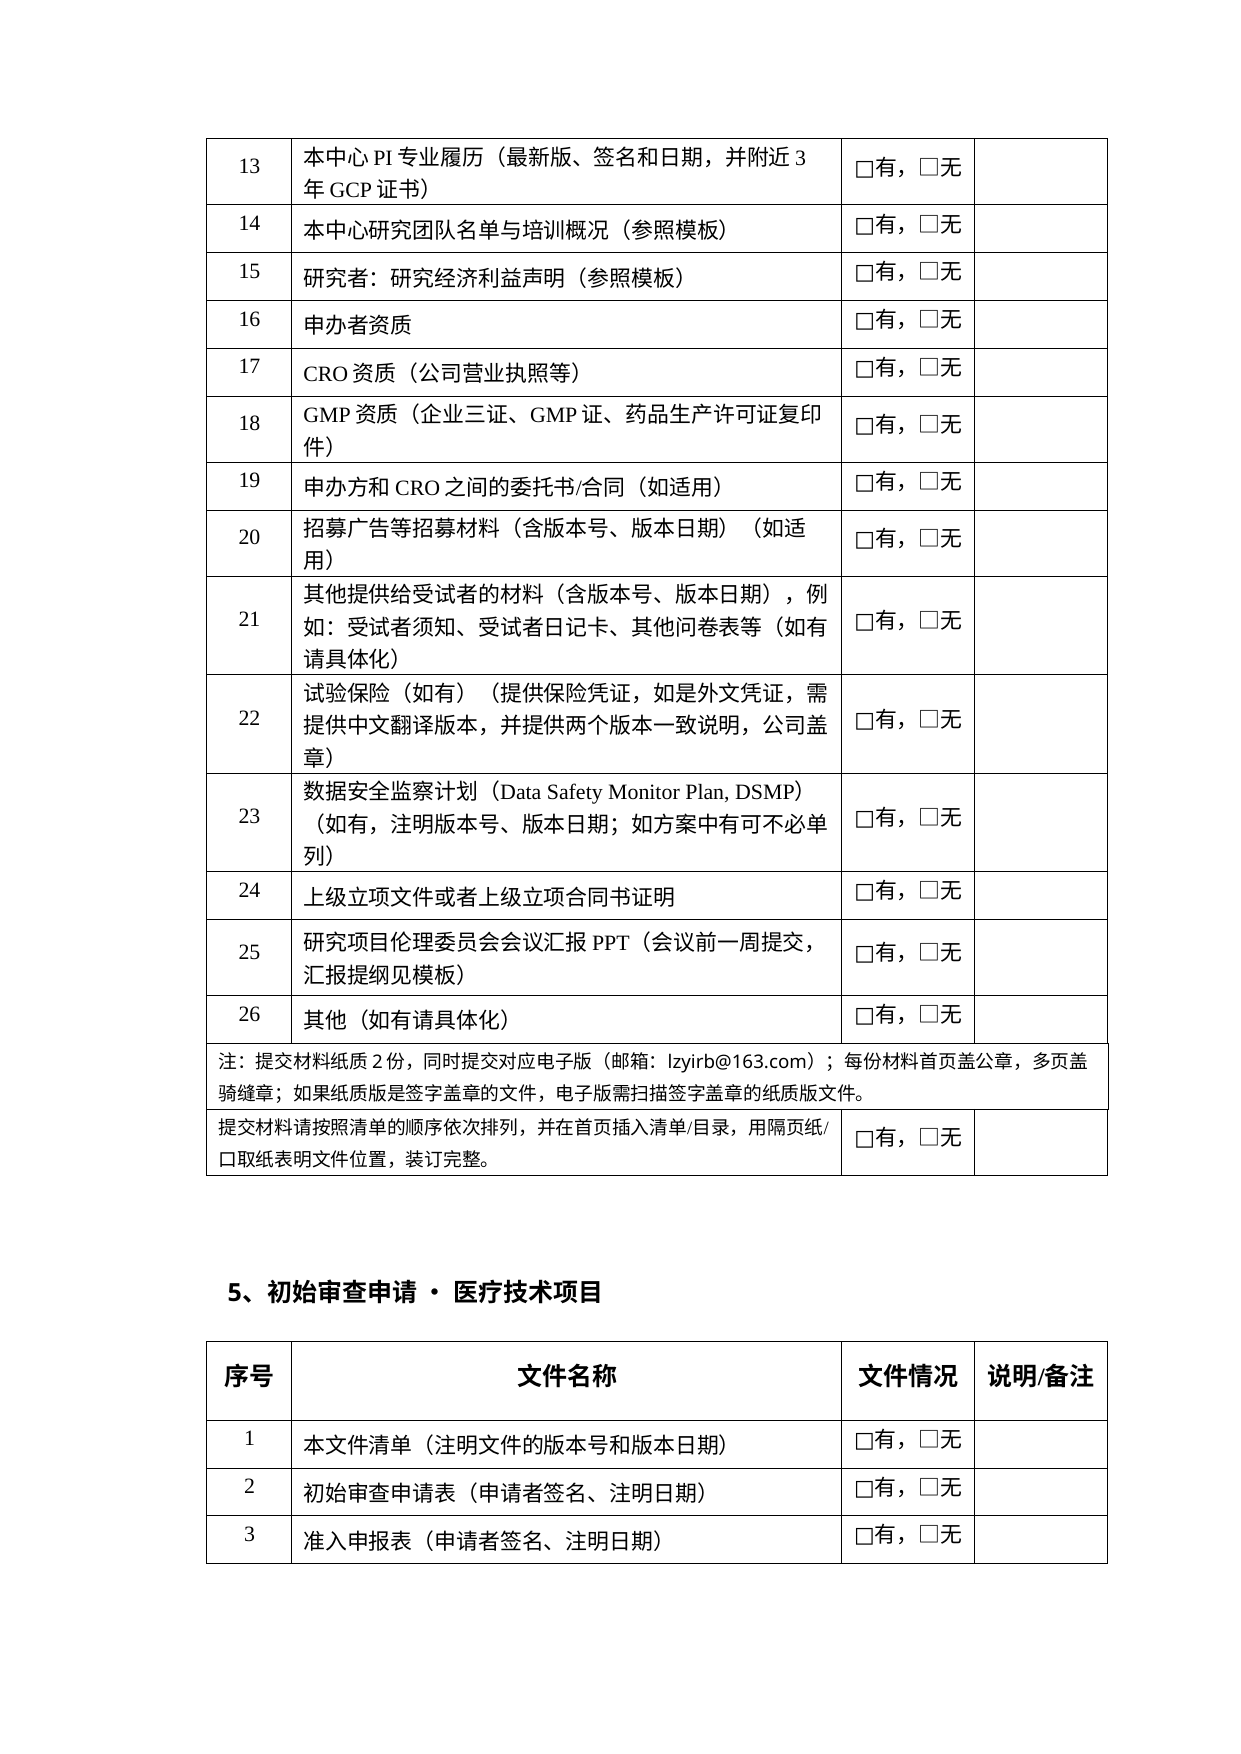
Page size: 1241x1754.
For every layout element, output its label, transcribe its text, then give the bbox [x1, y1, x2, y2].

table_header 文件情况 [842, 1342, 974, 1419]
table_cell 数据安全监察计划（Data Safety Monitor Plan, DSMP）（如有，注明版本号、版本日期；如方案中有可不必单列） [292, 774, 841, 871]
table_cell 22 [207, 675, 291, 773]
table_cell 本文件清单（注明文件的版本号和版本日期） [292, 1421, 841, 1467]
table_cell 其他提供给受试者的材料（含版本号、版本日期），例如：受试者须知、受试者日记卡、其他问卷表等（如有请具体化） [292, 577, 841, 674]
table_cell □有，□无 [842, 349, 974, 396]
table_cell 2 [207, 1469, 291, 1515]
table_cell [975, 1469, 1107, 1515]
table_cell 25 [207, 920, 291, 995]
table_cell 23 [207, 774, 291, 871]
table_cell GMP资质（企业三证、GMP证、药品生产许可证复印件） [292, 397, 841, 462]
table_cell 本中心PI专业履历（最新版、签名和日期，并附近3年GCP证书） [292, 139, 841, 204]
table_cell 招募广告等招募材料（含版本号、版本日期）（如适用） [292, 511, 841, 576]
table_cell 准入申报表（申请者签名、注明日期） [292, 1516, 841, 1563]
table_cell [975, 511, 1107, 576]
table_cell □有，□无 [842, 463, 974, 509]
table_cell □有，□无 [842, 1516, 974, 1563]
table_cell □有，□无 [842, 1110, 974, 1175]
table_cell CRO资质（公司营业执照等） [292, 349, 841, 396]
table_cell 14 [207, 205, 291, 252]
table_cell □有，□无 [842, 577, 974, 674]
table_cell [975, 920, 1107, 995]
table_cell 本中心研究团队名单与培训概况（参照模板） [292, 205, 841, 252]
table_cell [975, 1421, 1107, 1467]
table_cell 17 [207, 349, 291, 396]
table_cell □有，□无 [842, 397, 974, 462]
table_cell 注：提交材料纸质2份，同时提交对应电子版（邮箱：lzyirb@163.com）；每份材料首页盖公章，多页盖骑缝章；如果纸质版是签字盖章的文件，电子版需扫描签字盖章的纸质版文件。 [207, 1044, 1108, 1109]
table_cell [975, 1110, 1107, 1175]
table_header 序号 [207, 1342, 291, 1419]
table_header 说明/备注 [975, 1342, 1107, 1419]
table_cell 3 [207, 1516, 291, 1563]
table_cell 试验保险（如有）（提供保险凭证，如是外文凭证，需提供中文翻译版本，并提供两个版本一致说明，公司盖章） [292, 675, 841, 773]
table_cell 15 [207, 253, 291, 300]
table_cell □有，□无 [842, 511, 974, 576]
table_cell 申办方和CRO之间的委托书/合同（如适用） [292, 463, 841, 509]
table_cell 20 [207, 511, 291, 576]
table_cell [975, 349, 1107, 396]
table_cell [975, 253, 1107, 300]
text 5、初始审查申请 • 医疗技术项目 [177, 1258, 1092, 1323]
table_cell 18 [207, 397, 291, 462]
table_cell □有，□无 [842, 301, 974, 348]
table_cell [975, 301, 1107, 348]
table_cell 13 [207, 139, 291, 204]
table_cell □有，□无 [842, 1421, 974, 1467]
table_cell 研究项目伦理委员会会议汇报PPT（会议前一周提交，汇报提纲见模板） [292, 920, 841, 995]
table_cell 申办者资质 [292, 301, 841, 348]
table_cell □有，□无 [842, 139, 974, 204]
table_cell 21 [207, 577, 291, 674]
table_cell □有，□无 [842, 253, 974, 300]
table_cell 上级立项文件或者上级立项合同书证明 [292, 872, 841, 919]
table_cell 其他（如有请具体化） [292, 996, 841, 1043]
table_cell □有，□无 [842, 920, 974, 995]
table_cell □有，□无 [842, 205, 974, 252]
table_cell [975, 139, 1107, 204]
table_cell 初始审查申请表（申请者签名、注明日期） [292, 1469, 841, 1515]
table_cell [975, 872, 1107, 919]
table_cell [975, 996, 1107, 1043]
table_cell 26 [207, 996, 291, 1043]
table_cell □有，□无 [842, 774, 974, 871]
table_cell □有，□无 [842, 1469, 974, 1515]
table_cell [975, 675, 1107, 773]
table_cell 研究者：研究经济利益声明（参照模板） [292, 253, 841, 300]
table_cell □有，□无 [842, 996, 974, 1043]
table_cell [975, 397, 1107, 462]
table_cell [975, 1516, 1107, 1563]
table_cell [975, 774, 1107, 871]
table_cell 提交材料请按照清单的顺序依次排列，并在首页插入清单/目录，用隔页纸/口取纸表明文件位置，装订完整。 [207, 1110, 841, 1175]
table_cell □有，□无 [842, 872, 974, 919]
table_cell □有，□无 [842, 675, 974, 773]
table_cell [975, 205, 1107, 252]
table_cell 1 [207, 1421, 291, 1467]
table_cell [975, 463, 1107, 509]
table_cell 19 [207, 463, 291, 509]
table_cell 16 [207, 301, 291, 348]
table_cell [975, 577, 1107, 674]
table_header 文件名称 [292, 1342, 841, 1419]
table_cell 24 [207, 872, 291, 919]
